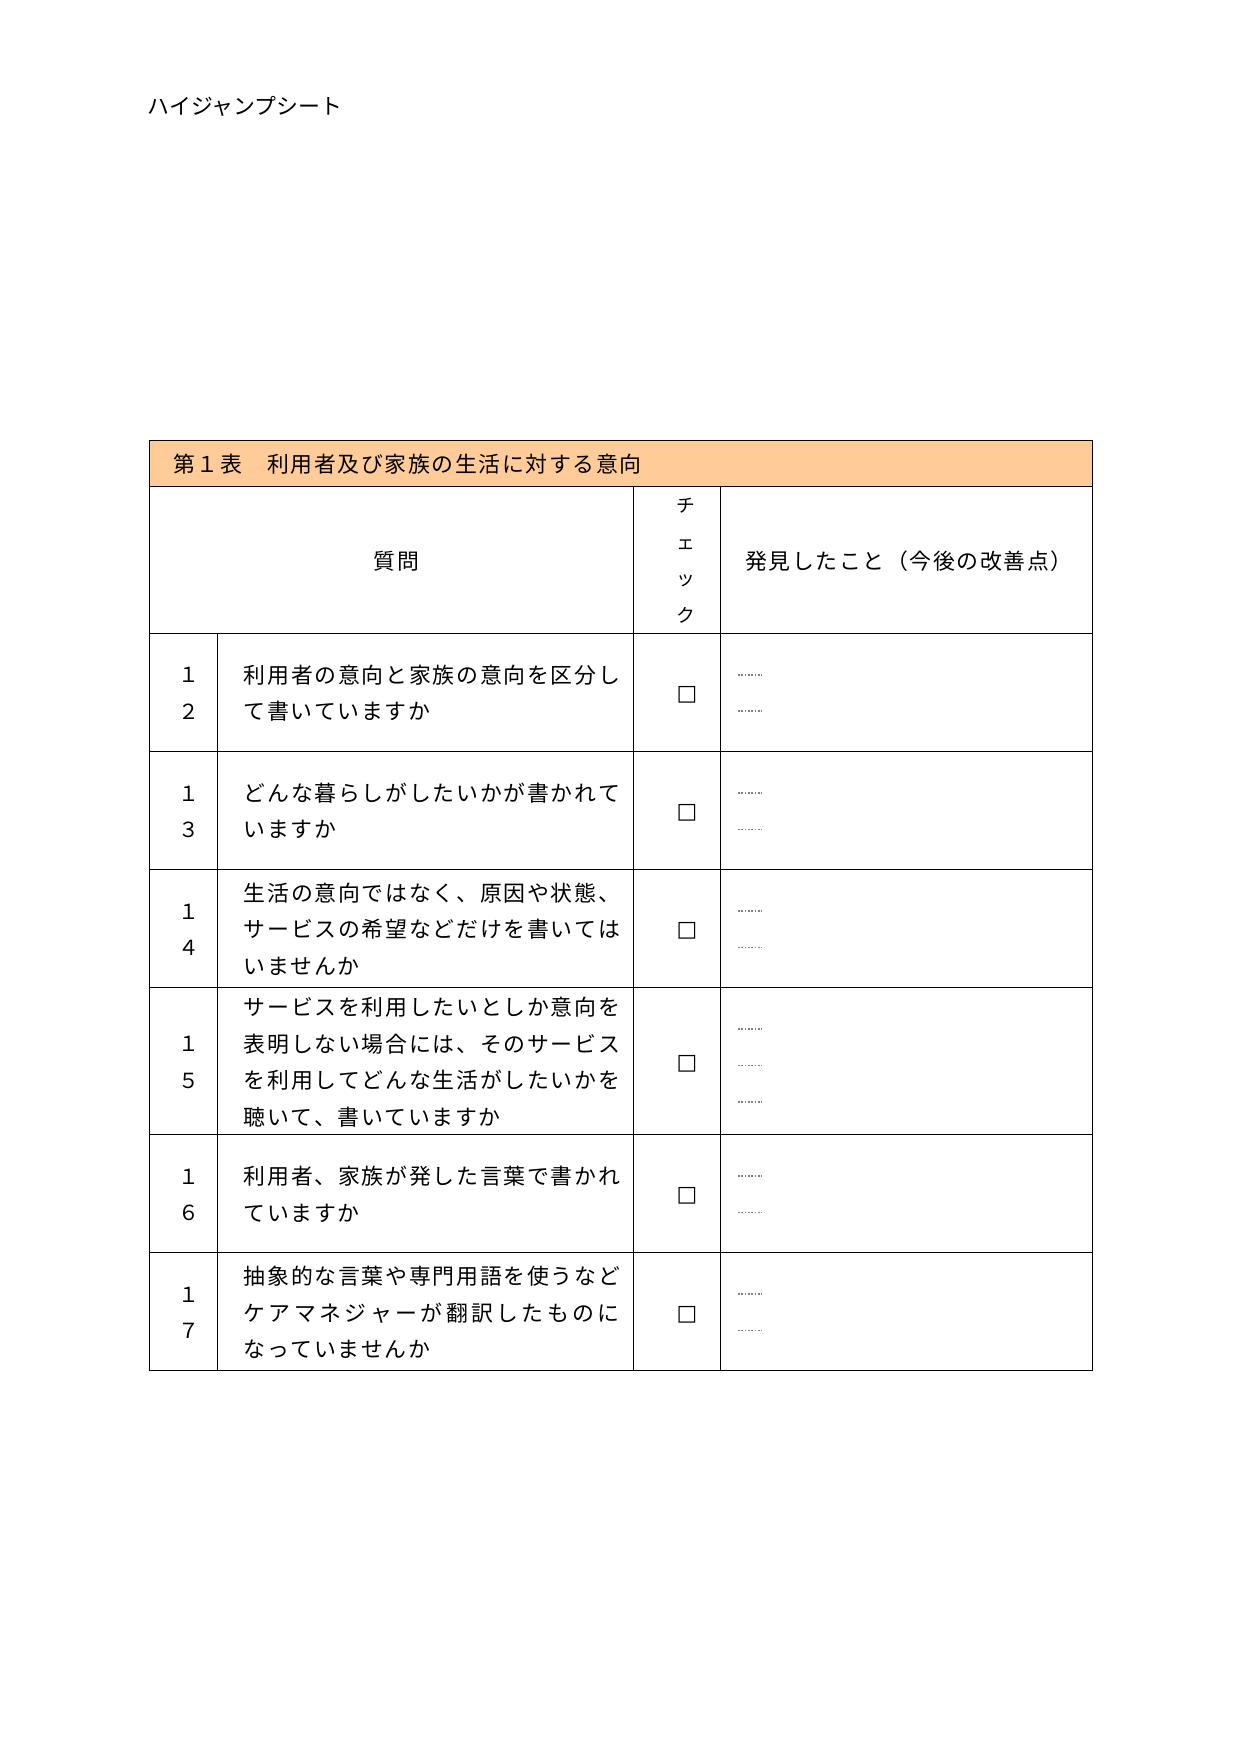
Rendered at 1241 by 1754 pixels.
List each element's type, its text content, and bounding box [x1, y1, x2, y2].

table_cell [721, 1135, 1092, 1252]
table_cell [721, 870, 1092, 987]
table_cell サービスを利用したいとしか意向を表明しない場合には、そのサービスを利用してどんな生活がしたいかを聴いて、書いていますか [218, 988, 633, 1134]
table_cell １６ [150, 1135, 217, 1252]
table_cell １４ [150, 870, 217, 987]
table_cell チェック [634, 487, 720, 632]
table_cell １２ [150, 634, 217, 751]
table_cell [721, 752, 1092, 869]
table_cell □ [634, 752, 720, 869]
table_cell 生活の意向ではなく、原因や状態、サービスの希望などだけを書いてはいませんか [218, 870, 633, 987]
table_cell □ [634, 1135, 720, 1252]
table_cell □ [634, 634, 720, 751]
table_cell [721, 988, 1092, 1134]
table_cell 利用者の意向と家族の意向を区分して書いていますか [218, 634, 633, 751]
table_cell 利用者、家族が発した言葉で書かれていますか [218, 1135, 633, 1252]
table_cell 抽象的な言葉や専門用語を使うなどケアマネジャーが翻訳したものになっていませんか [218, 1253, 633, 1370]
table_cell □ [634, 1253, 720, 1370]
table_header 第１表 利用者及び家族の生活に対する意向 [150, 441, 1092, 486]
table_cell １３ [150, 752, 217, 869]
table_cell [721, 1253, 1092, 1370]
table_cell 質問 [150, 487, 633, 632]
table_cell □ [634, 870, 720, 987]
table_cell １７ [150, 1253, 217, 1370]
table_cell １５ [150, 988, 217, 1134]
table_cell [721, 634, 1092, 751]
table_cell どんな暮らしがしたいかが書かれていますか [218, 752, 633, 869]
table_cell □ [634, 988, 720, 1134]
table_cell 発見したこと（今後の改善点） [721, 487, 1092, 632]
